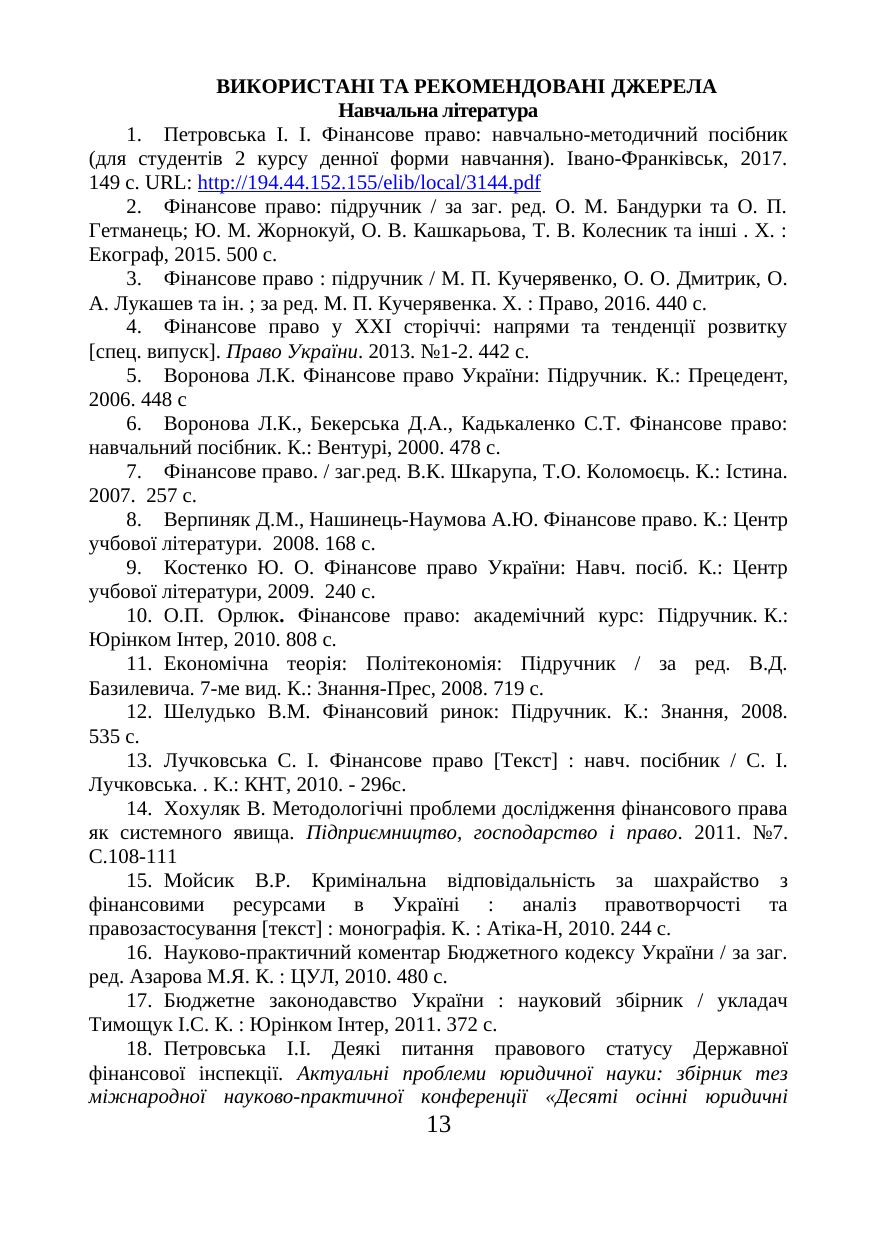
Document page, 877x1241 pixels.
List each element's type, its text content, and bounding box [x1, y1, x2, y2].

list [89, 1036, 788, 1108]
list Економічна теорія: Політекономія: Підручник / за ред. В.Д. Базилевича. 7-ме вид. К.: Знання-Прес, 2008. 719 с. [89, 651, 788, 699]
list Костенко Ю. О. Фінансове право України: Навч. посіб. К.: Центр учбової літератури, 2009. 240 с. [89, 555, 788, 603]
list О.П. Орлюк. Фінансове право: академічний курс: Підручник. К.: Юрінком Інтер, 2010. 808 c. [89, 603, 788, 651]
list Бюджетне законодавство України : науковий збірник / укладач Тимощук І.С. К. : Юрінком Інтер, 2011. 372 с. [89, 988, 788, 1036]
text Навчальна література [89, 98, 788, 122]
list Верпиняк Д.М., Нашинець-Наумова А.Ю. Фінансове право. К.: Центр учбової літератури. 2008. 168 с. [89, 507, 788, 555]
list Хохуляк В. Методологічні проблеми дослідження фінансового права як системного явища. Підприємництво, господарство і право. 2011. №7. С.108-111 [89, 796, 788, 868]
list Фінансове право у ХХІ сторіччі: напрями та тенденції розвитку [спец. випуск]. Право України. 2013. №1-2. 442 с. [89, 314, 788, 363]
list Воронова Л.К., Бекерська Д.А., Кадькаленко С.Т. Фінансове право: навчальний посібник. К.: Вентурі, 2000. 478 с. [89, 411, 788, 459]
list Фінансове право : підручник / М. П. Кучерявенко, О. О. Дмитрик, О. А. Лукашев та ін. ; за ред. М. П. Кучерявенка. Х. : Право, 2016. 440 с. [89, 266, 788, 314]
list Лучковська С. І. Фінансове право [Текст] : навч. посібник / С. І. Лучковська. . K.: КНТ, 2010. - 296с. [89, 748, 788, 796]
list Шелудько В.М. Фінансовий ринок: Підручник. К.: Знання, 2008. 535 с. [89, 699, 788, 748]
list Петровська І. І. Фінансове право: навчально-методичний посібник (для студентів 2 курсу денної форми навчання). Івано-Франківськ, 2017. 149 с. URL: http://194.44.152.155/elib/local/3144.pdf [89, 122, 788, 194]
list Науково-практичний коментар Бюджетного кодексу України / за заг. ред. Азарова М.Я. К. : ЦУЛ, 2010. 480 с. [89, 940, 788, 988]
list Фінансове право. / заг.ред. В.К. Шкарупа, Т.О. Коломоєць. К.: Істина. 2007. 257 с. [89, 459, 788, 507]
text ВИКОРИСТАНІ ТА РЕКОМЕНДОВАНІ ДЖЕРЕЛА [89, 74, 788, 98]
list Фінансове право: підручник / за заг. ред. О. М. Бандурки та О. П. Гетманець; Ю. М. Жорнокуй, О. В. Кашкарьова, Т. В. Колесник та інші . Х. : Екограф, 2015. 500 с. [89, 194, 788, 266]
list Мойсик В.Р. Кримінальна відповідальність за шахрайство з фінансовими ресурсами в Україні : аналіз правотворчості та правозастосування [текст] : монографія. К. : Атіка-Н, 2010. 244 с. [89, 868, 788, 940]
list Воронова Л.К. Фінансове право України: Підручник. К.: Прецедент, 2006. 448 с [89, 363, 788, 411]
